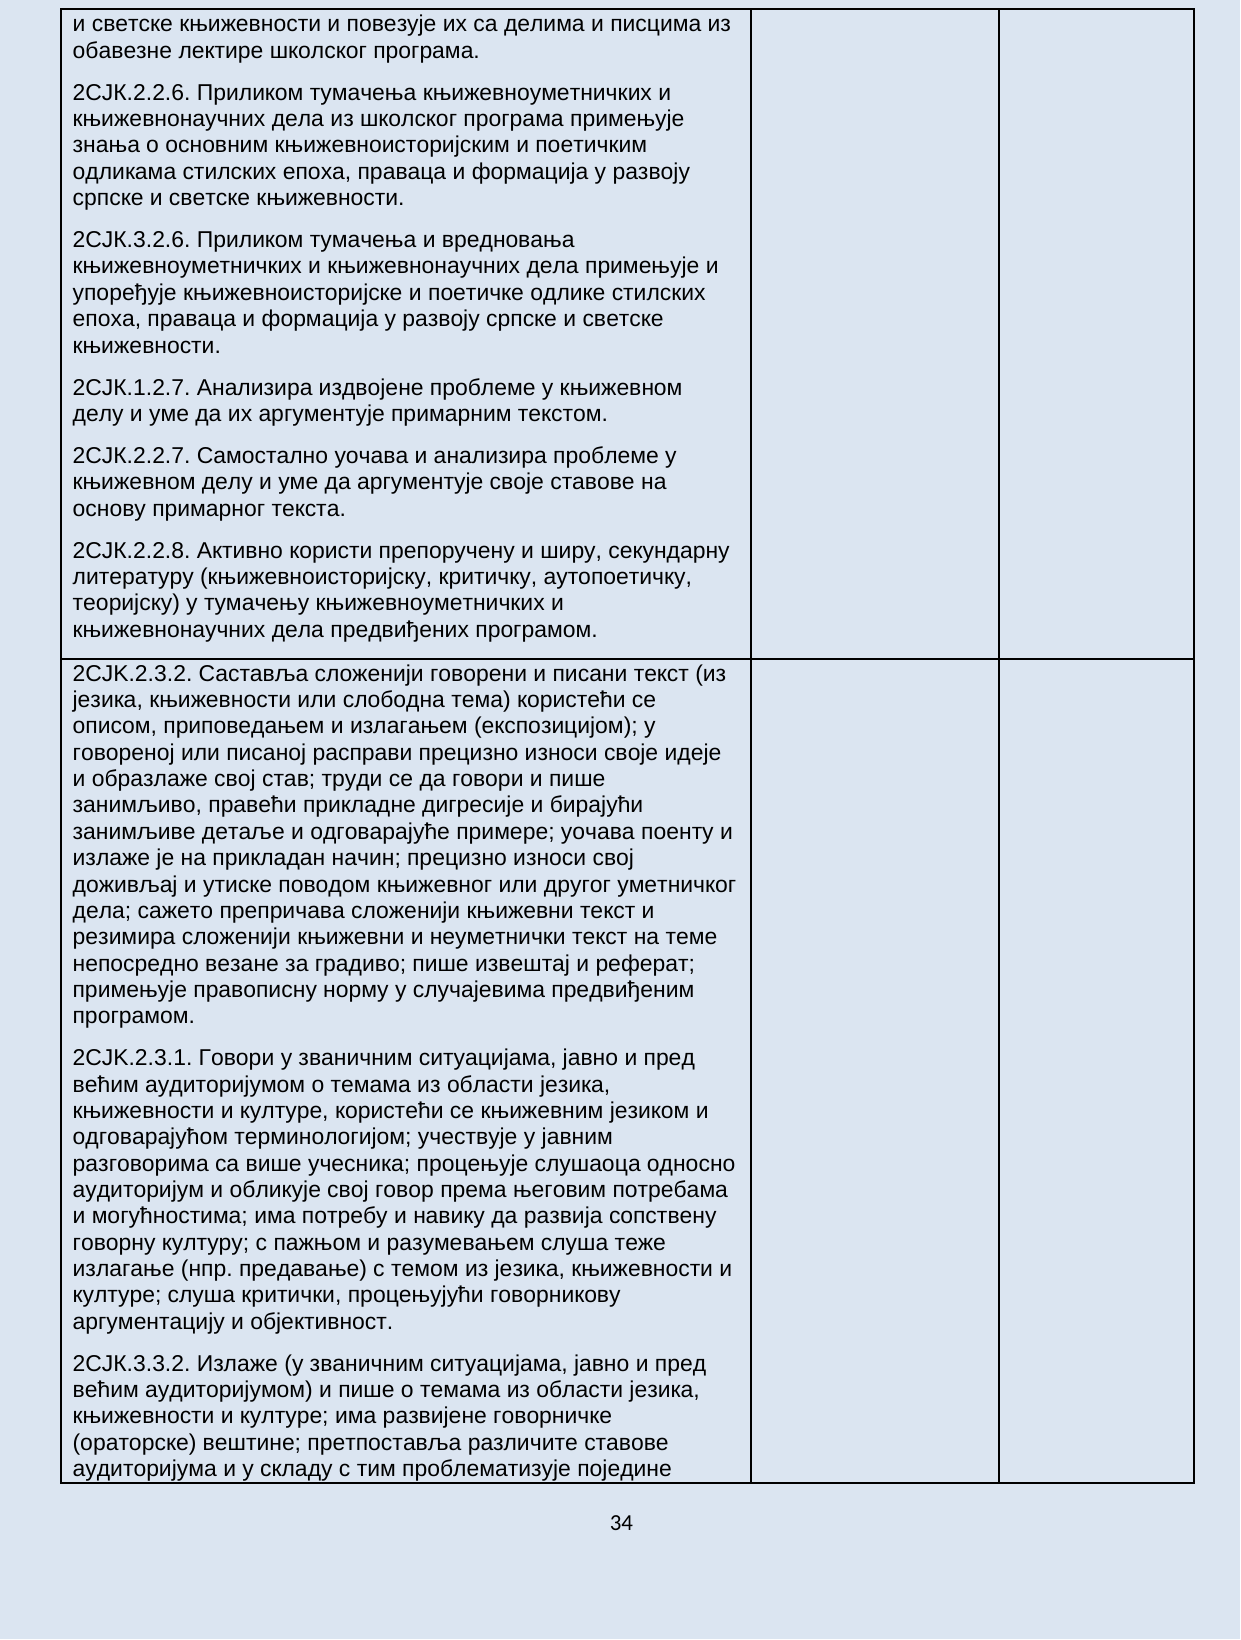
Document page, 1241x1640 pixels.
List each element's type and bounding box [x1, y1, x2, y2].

table_cell [752, 10, 998, 658]
table_cell [752, 660, 998, 1482]
table_cell [62, 660, 750, 1482]
table_cell [1000, 660, 1193, 1482]
table_cell [1000, 10, 1193, 658]
table_cell [62, 10, 750, 658]
